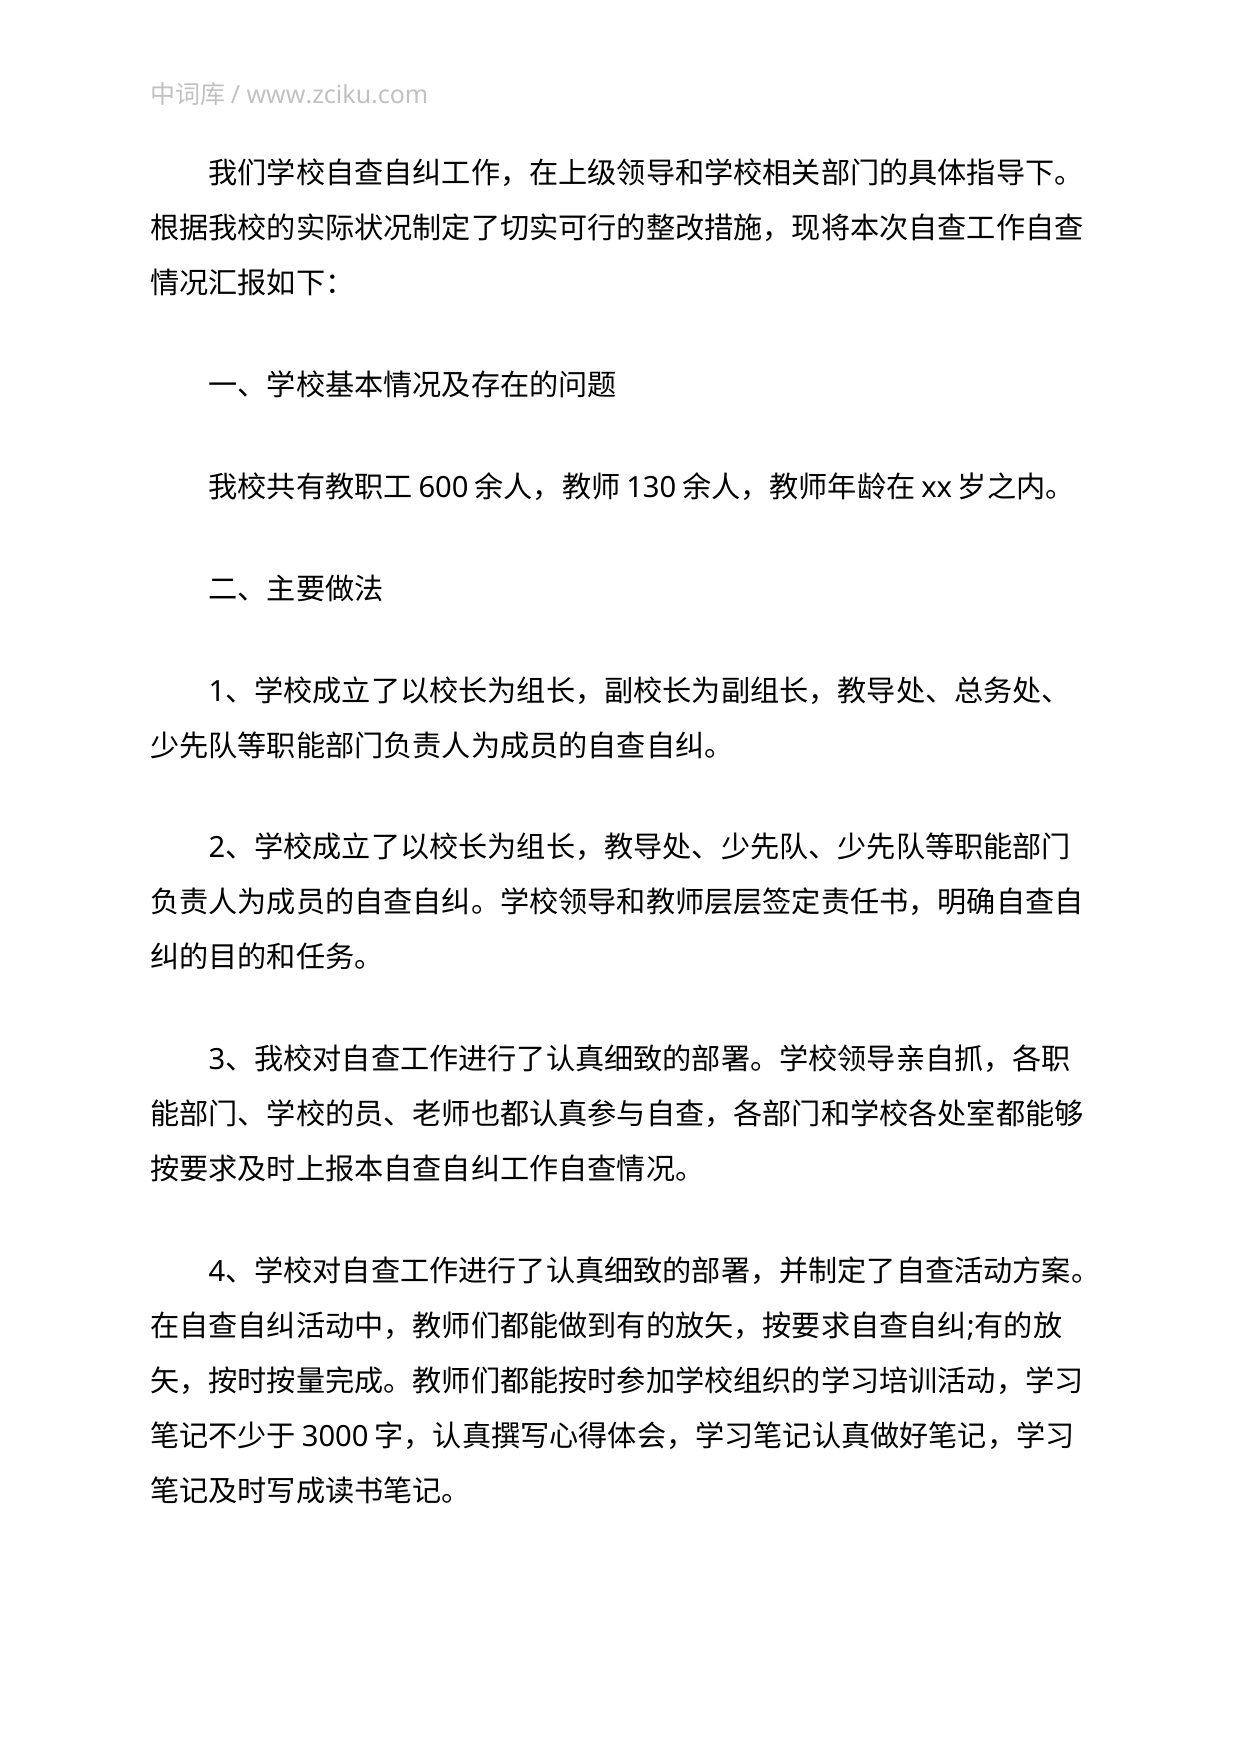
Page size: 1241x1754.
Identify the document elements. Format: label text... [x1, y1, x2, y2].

text 2、学校成立了以校长为组长，教导处、少先队、少先队等职能部门负责人为成员的自查自纠。学校领导和教师层层签定责任书，明确自查自纠的目的和任务。 [150, 824, 1090, 976]
text 我们学校自查自纠工作，在上级领导和学校相关部门的具体指导下。根据我校的实际状况制定了切实可行的整改措施，现将本次自查工作自查情况汇报如下： [150, 150, 1090, 302]
text 我校共有教职工600余人，教师130余人，教师年龄在xx岁之内。 [150, 463, 1090, 506]
text 4、学校对自查工作进行了认真细致的部署，并制定了自查活动方案。在自查自纠活动中，教师们都能做到有的放矢，按要求自查自纠;有的放矢，按时按量完成。教师们都能按时参加学校组织的学习培训活动，学习笔记不少于3000字，认真撰写心得体会，学习笔记认真做好笔记，学习笔记及时写成读书笔记。 [150, 1247, 1090, 1509]
text 3、我校对自查工作进行了认真细致的部署。学校领导亲自抓，各职能部门、学校的员、老师也都认真参与自查，各部门和学校各处室都能够按要求及时上报本自查自纠工作自查情况。 [150, 1036, 1090, 1188]
text 一、学校基本情况及存在的问题 [150, 362, 1090, 404]
text 二、主要做法 [150, 565, 1090, 608]
text 1、学校成立了以校长为组长，副校长为副组长，教导处、总务处、少先队等职能部门负责人为成员的自查自纠。 [150, 667, 1090, 764]
